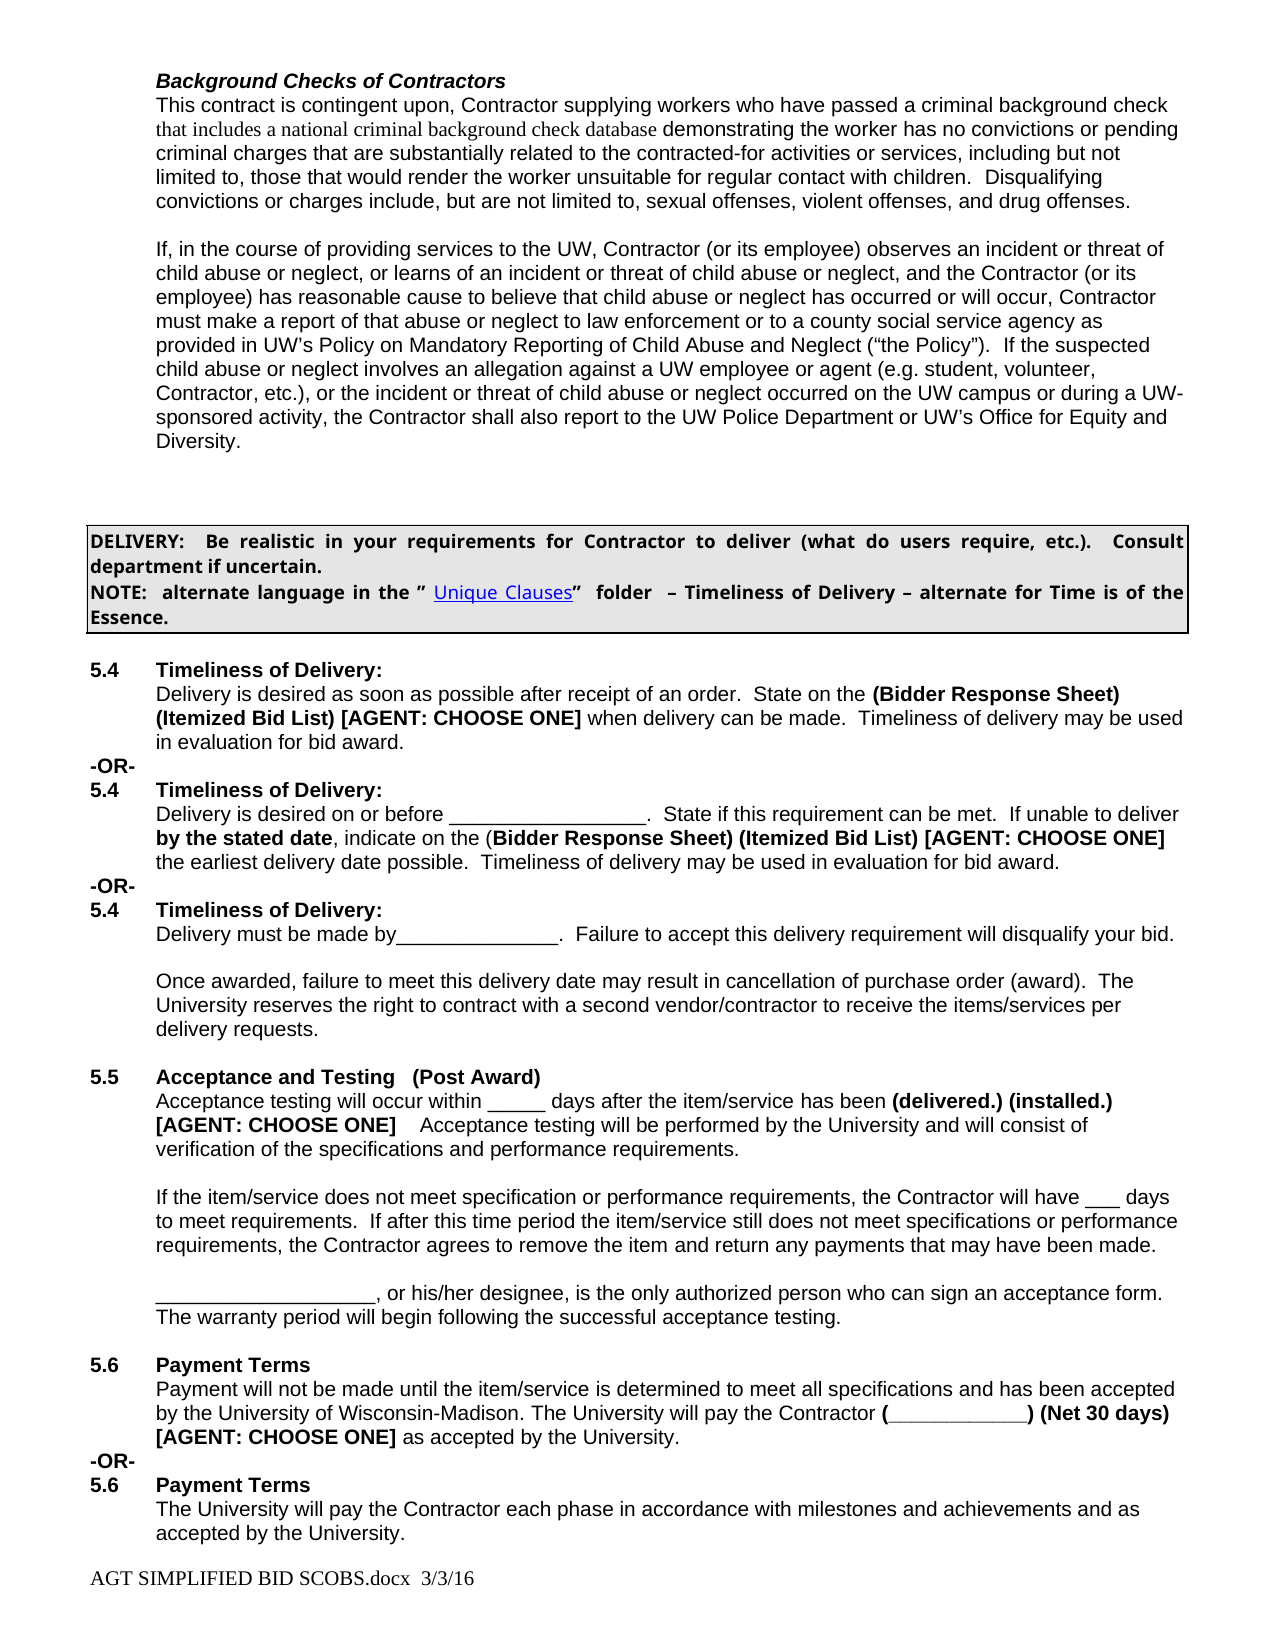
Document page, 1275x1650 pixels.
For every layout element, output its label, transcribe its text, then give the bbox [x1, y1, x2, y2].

text 5.4 Timeliness of Delivery: [90, 897, 1185, 921]
text DELIVERY: Be realistic in your requirements for Contractor to deliver (what do users require, etc.). Consult department if uncertain. [88, 526, 1187, 576]
list 5.4 Timeliness of Delivery: [90, 658, 1185, 682]
text ___________________, or his/her designee, is the only authorized person who can sign an acceptance form. The warranty period will begin following the successful acceptance testing. [90, 1281, 1185, 1329]
text If, in the course of providing services to the UW, Contractor (or its employee) observes an incident or threat of child abuse or neglect, or learns of an incident or threat of child abuse or neglect, and the Contractor (or its employee) has reasonable cause to believe that child abuse or neglect has occurred or will occur, Contractor must make a report of that abuse or neglect to law enforcement or to a county social service agency as provided in UW’s Policy on Mandatory Reporting of Child Abuse and Neglect (“the Policy”). If the suspected child abuse or neglect involves an allegation against a UW employee or agent (e.g. student, volunteer, Contractor, etc.), or the incident or threat of child abuse or neglect occurred on the UW campus or during a UW-sponsored activity, the Contractor shall also report to the UW Police Department or UW’s Office for Equity and Diversity. [71, 237, 1185, 452]
text Payment will not be made until the item/service is determined to meet all specifications and has been accepted by the University of Wisconsin-Madison. The University will pay the Contractor (____________) (Net 30 days) [AGENT: CHOOSE ONE] as accepted by the University. [90, 1377, 1185, 1448]
text Background Checks of Contractors [71, 69, 1185, 93]
subtitle 5.6 Payment Terms [90, 1472, 1185, 1496]
text If the item/service does not meet specification or performance requirements, the Contractor will have ___ days to meet requirements. If after this time period the item/service still does not meet specifications or performance requirements, the Contractor agrees to remove the item and return any payments that may have been made. [90, 1185, 1185, 1257]
text Delivery is desired as soon as possible after receipt of an order. State on the (Bidder Response Sheet) (Itemized Bid List) [AGENT: CHOOSE ONE] when delivery can be made. Timeliness of delivery may be used in evaluation for bid award. [81, 682, 1185, 754]
subtitle 5.6 Payment Terms [90, 1353, 1185, 1377]
text The University will pay the Contractor each phase in accordance with milestones and achievements and as accepted by the University. [90, 1496, 1185, 1544]
text This contract is contingent upon, Contractor supplying workers who have passed a criminal background check that includes a national criminal background check database demonstrating the worker has no convictions or pending criminal charges that are substantially related to the contracted-for activities or services, including but not limited to, those that would render the worker unsuitable for regular contact with children. Disqualifying convictions or charges include, but are not limited to, sexual offenses, violent offenses, and drug offenses. [71, 93, 1185, 213]
text - [90, 873, 1185, 897]
text Delivery is desired on or before _________________. State if this requirement can be met. If unable to deliver by the stated date, indicate on the (Bidder Response Sheet) (Itemized Bid List) [AGENT: CHOOSE ONE] the earliest delivery date possible. Timeliness of delivery may be used in evaluation for bid award. [81, 802, 1185, 873]
text Delivery must be made by______________. Failure to accept this delivery requirement will disqualify your bid. [90, 921, 1185, 945]
text 5.5 Acceptance and Testing (Post Award) [90, 1065, 1185, 1089]
text NOTE: alternate language in the ” Unique Clauses” folder – Timeliness of Delivery – alternate for Time is of the Essence. [88, 576, 1187, 632]
text Once awarded, failure to meet this delivery date may result in cancellation of purchase order (award). The University reserves the right to contract with a second vendor/contractor to receive the items/services per delivery requests. [90, 969, 1185, 1041]
text -OR- [90, 1448, 1185, 1472]
text 5.4 Timeliness of Delivery: [90, 778, 1185, 802]
text Acceptance testing will occur within _____ days after the item/service has been (delivered.) (installed.) [AGENT: CHOOSE ONE] Acceptance testing will be performed by the University and will consist of verification of the specifications and performance requirements. [90, 1089, 1185, 1161]
text -OR- [90, 754, 1185, 778]
